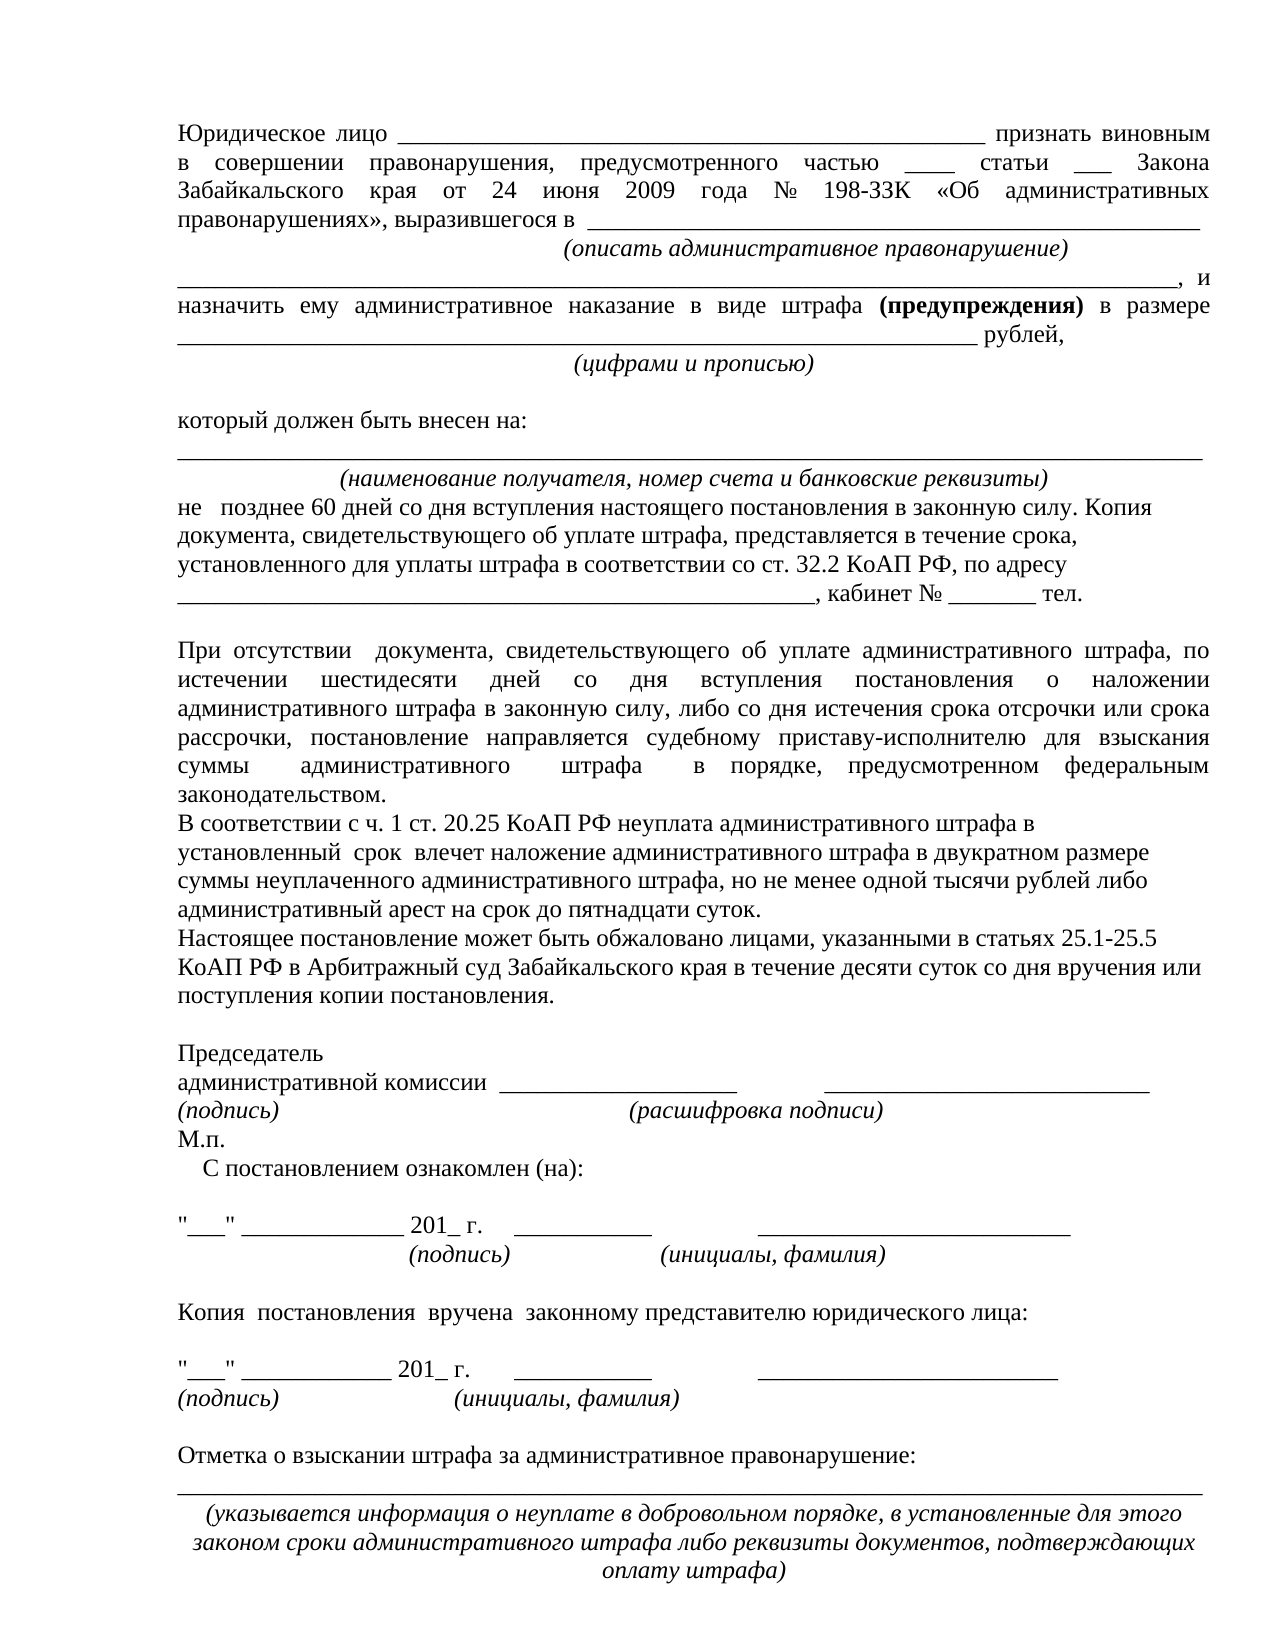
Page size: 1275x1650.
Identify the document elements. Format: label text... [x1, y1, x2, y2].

text Копия постановления вручена законному представителю юридического лица: [177, 1297, 1211, 1326]
text При отсутствии документа, свидетельствующего об уплате административного штрафа, по истечении шестидесяти дней со дня вступления постановления о наложении административного штрафа в законную силу, либо со дня истечения срока отсрочки или срока рассрочки, постановление направляется судебному приставу-исполнителю для взыскания суммы административного штрафа в порядке, предусмотренном федеральным законодательством. [177, 636, 1211, 808]
text (описать административное правонарушение) [177, 233, 1211, 262]
text С постановлением ознакомлен (на): [177, 1153, 1211, 1182]
text (наименование получателя, номер счета и банковские реквизиты) [177, 463, 1211, 492]
text (подпись) (расшифровка подписи) [177, 1096, 1211, 1124]
text "___" _____________ 201_ г. ___________ _________________________ [177, 1211, 1211, 1239]
text Председатель [177, 1038, 1211, 1067]
text (подпись) (инициалы, фамилия) [177, 1383, 1211, 1412]
text __________________________________________________________________________________ [177, 1469, 1211, 1498]
text М.п. [177, 1124, 1211, 1153]
text "___" ____________ 201_ г. ___________ ________________________ [177, 1354, 1211, 1383]
text __________________________________________________________________________________ [177, 434, 1211, 463]
text (указывается информация о неуплате в добровольном порядке, в установленные для этого законом сроки административного штрафа либо реквизиты документов, подтверждающих оплату штрафа) [177, 1498, 1211, 1584]
text Настоящее постановление может быть обжаловано лицами, указанными в статьях 25.1-25.5 КоАП РФ в Арбитражный суд Забайкальского края в течение десяти суток со дня вручения или поступления копии постановления. [177, 923, 1211, 1009]
text (подпись) (инициалы, фамилия) [177, 1239, 1211, 1268]
text ________________________________________________________________________________, и назначить ему административное наказание в виде штрафа (предупреждения) в размере ________________________________________________________________ рублей, [177, 262, 1211, 348]
text В соответствии с ч. 1 ст. 20.25 КоАП РФ неуплата административного штрафа в установленный срок влечет наложение административного штрафа в двукратном размере суммы неуплаченного административного штрафа, но не менее одной тысячи рублей либо административный арест на срок до пятнадцати суток. [177, 808, 1211, 923]
text не позднее 60 дней со дня вступления настоящего постановления в законную силу. Копия документа, свидетельствующего об уплате штрафа, представляется в течение срока, установленного для уплаты штрафа в соответствии со ст. 32.2 КоАП РФ, по адресу ___________________________________________________, кабинет № _______ тел. [177, 492, 1211, 607]
text (цифрами и прописью) [177, 348, 1211, 377]
text административной комиссии ___________________ __________________________ [177, 1067, 1211, 1096]
text который должен быть внесен на: [177, 406, 1211, 434]
text Отметка о взыскании штрафа за административное правонарушение: [177, 1441, 1211, 1469]
text Юридическое лицо _______________________________________________ признать виновным в совершении правонарушения, предусмотренного частью ____ статьи ___ Закона Забайкальского края от 24 июня 2009 года № 198-ЗЗК «Об административных правонарушениях», выразившегося в _________________________________________________ [177, 118, 1211, 233]
